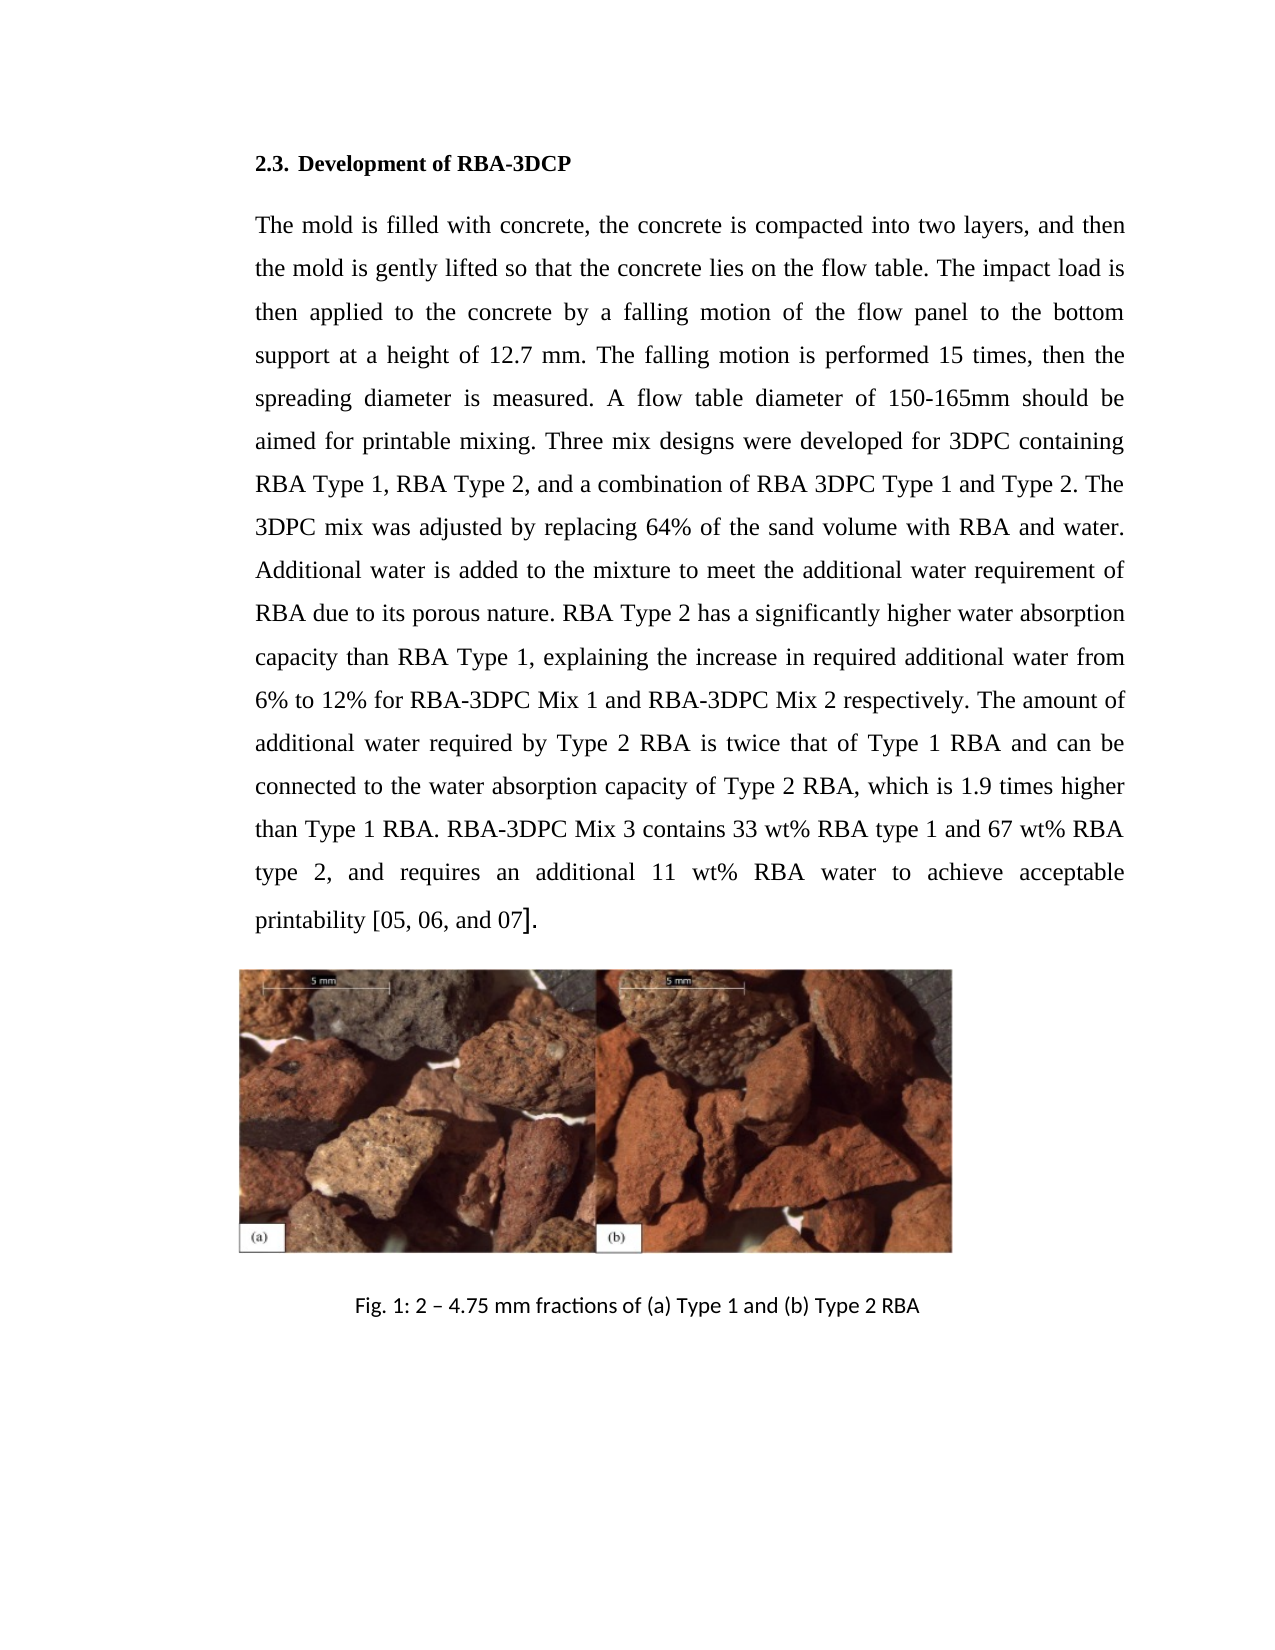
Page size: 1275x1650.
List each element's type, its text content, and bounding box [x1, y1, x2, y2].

text The mold is filled with concrete, the concrete is compacted into two layers, and then the mold is gently lifted so that the concrete lies on the flow table. The impact load is then applied to the concrete by a falling motion of the flow panel to the bottom support at a height of 12.7 mm. The falling motion is performed 15 times, then the spreading diameter is measured. A flow table diameter of 150-165mm should be aimed for printable mixing. Three mix designs were developed for 3DPC containing RBA Type 1, RBA Type 2, and a combination of RBA 3DPC Type 1 and Type 2. The 3DPC mix was adjusted by replacing 64% of the sand volume with RBA and water. Additional water is added to the mixture to meet the additional water requirement of RBA due to its porous nature. RBA Type 2 has a significantly higher water absorption capacity than RBA Type 1, explaining the increase in required additional water from 6% to 12% for RBA-3DPC Mix 1 and RBA-3DPC Mix 2 respectively. The amount of additional water required by Type 2 RBA is twice that of Type 1 RBA and can be connected to the water absorption capacity of Type 2 RBA, which is 1.9 times higher than Type 1 RBA. RBA-3DPC Mix 3 contains 33 wt% RBA type 1 and 67 wt% RBA type 2, and requires an additional 11 wt% RBA water to achieve acceptable printability [05, 06, and 07]. [255, 210, 1125, 934]
picture [238, 969, 953, 1254]
list Development of RBA-3DCP [255, 150, 1125, 176]
